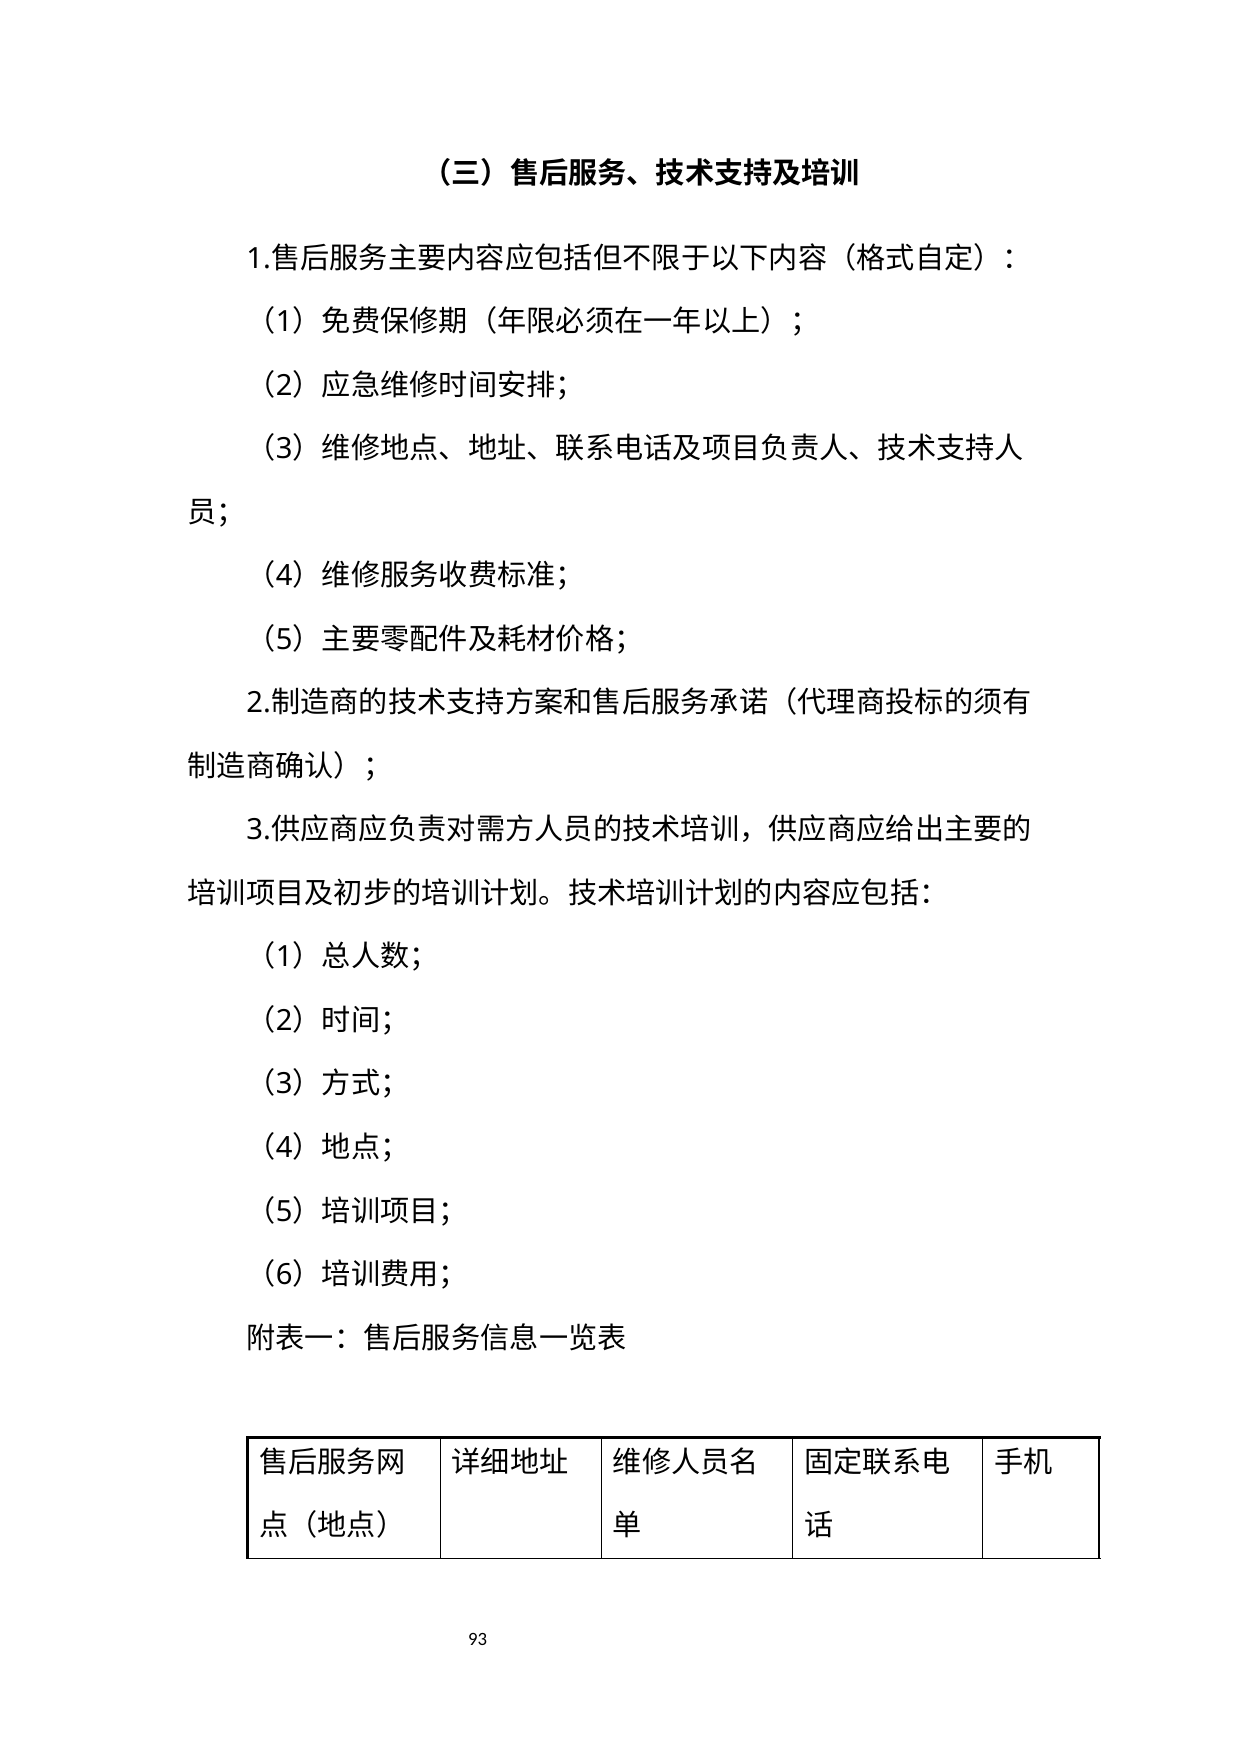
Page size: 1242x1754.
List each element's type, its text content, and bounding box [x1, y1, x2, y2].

table_header 固定联系电话 [793, 1439, 982, 1557]
text 2.制造商的技术支持方案和售后服务承诺（代理商投标的须有制造商确认）； [187, 679, 1048, 785]
text （4）地点； [187, 1123, 1048, 1166]
text 3.供应商应负责对需方人员的技术培训，供应商应给出主要的培训项目及初步的培训计划。技术培训计划的内容应包括： [187, 806, 1048, 912]
text 1.售后服务主要内容应包括但不限于以下内容（格式自定）： [187, 234, 1048, 277]
text （6）培训费用； [187, 1251, 1048, 1293]
table_header 手机 [983, 1439, 1098, 1557]
text （3）维修地点、地址、联系电话及项目负责人、技术支持人员； [187, 425, 1048, 531]
text （2）时间； [187, 996, 1048, 1039]
text （4）维修服务收费标准； [187, 552, 1048, 594]
text （5）主要零配件及耗材价格； [187, 615, 1048, 658]
text 附表一：售后服务信息一览表 [187, 1314, 1048, 1356]
table_header 维修人员名单 [602, 1439, 792, 1557]
text （1）总人数； [187, 933, 1048, 975]
text （5）培训项目； [187, 1187, 1048, 1229]
table_header 详细地址 [441, 1439, 601, 1557]
text （2）应急维修时间安排； [187, 361, 1048, 404]
table_header 售后服务网点（地点） [249, 1439, 440, 1557]
text （1）免费保修期（年限必须在一年以上）； [187, 298, 1048, 340]
subtitle （三）售后服务、技术支持及培训 [233, 150, 1048, 192]
text （3）方式； [187, 1060, 1048, 1102]
